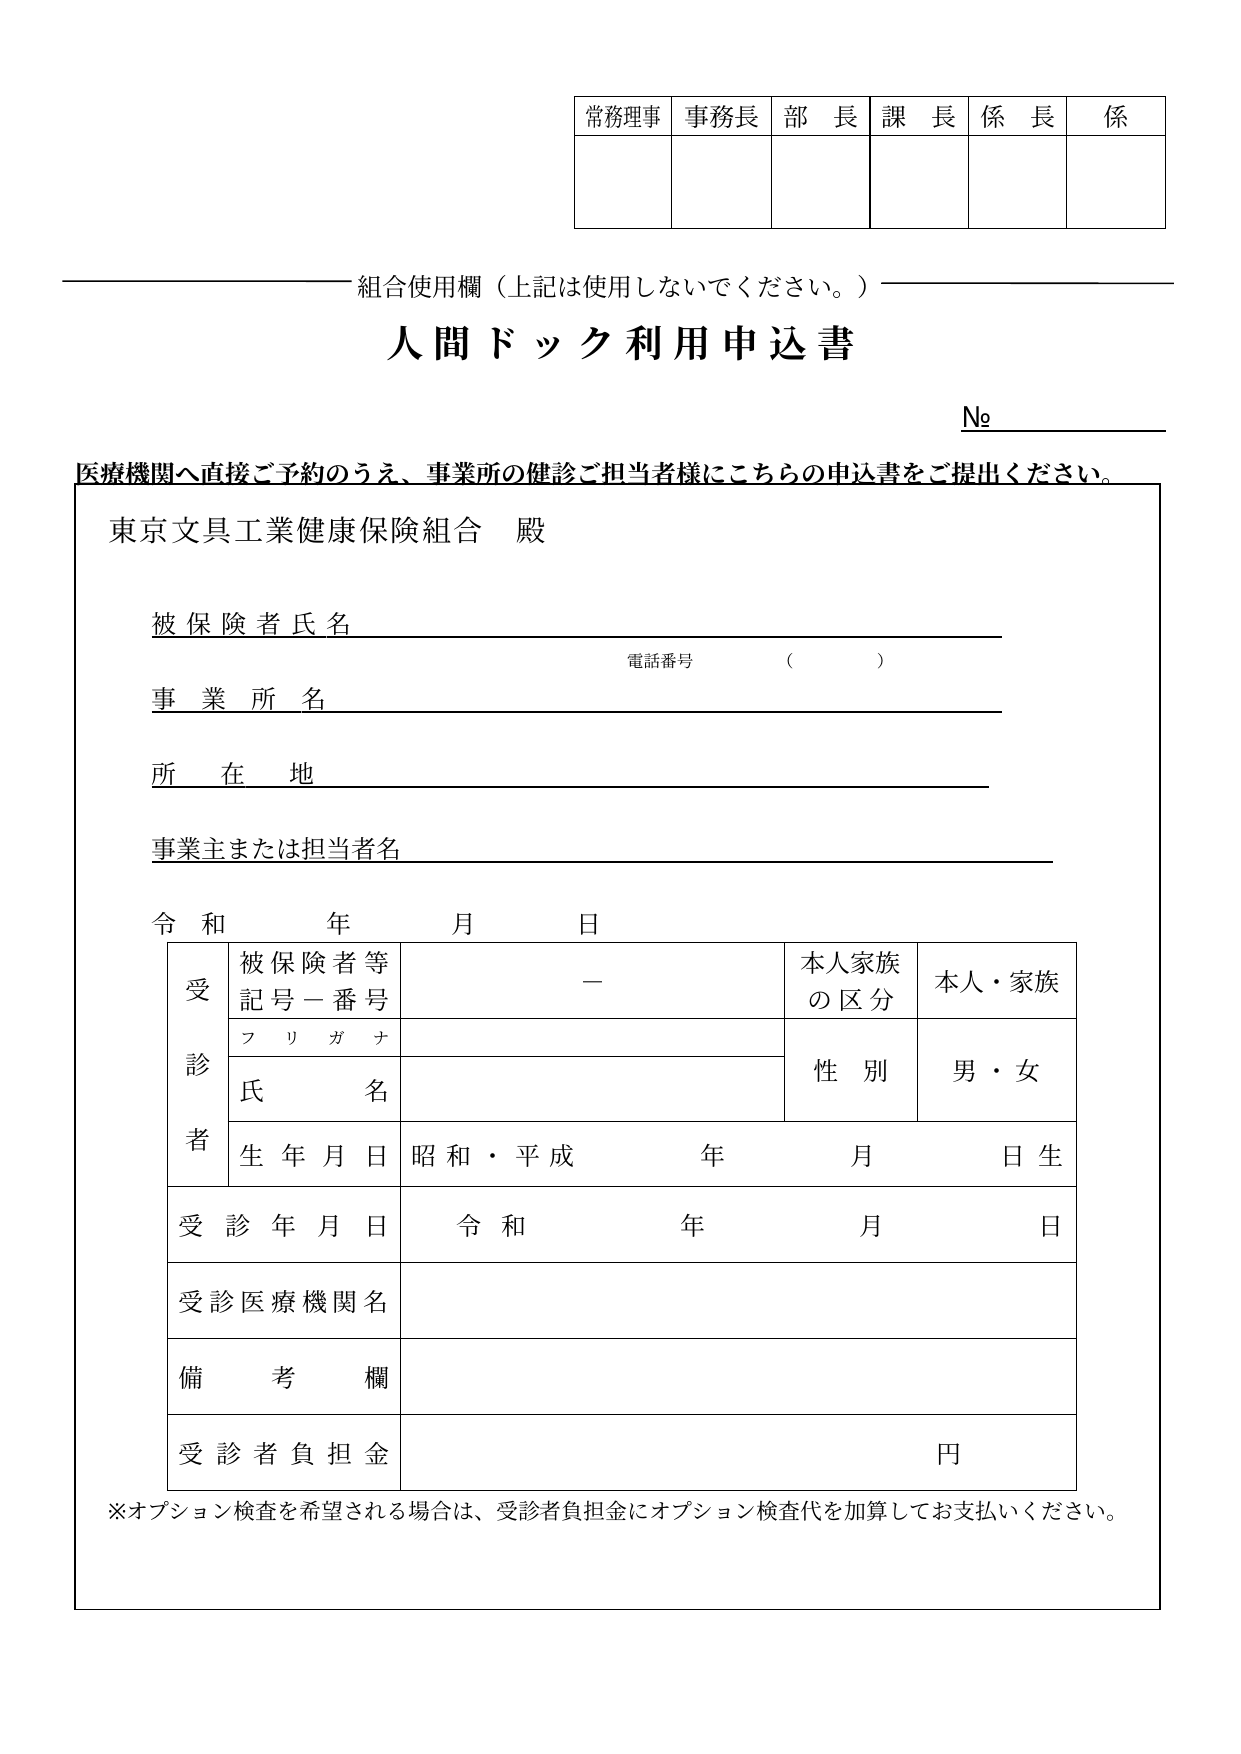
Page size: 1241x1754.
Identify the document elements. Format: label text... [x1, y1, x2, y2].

text 電話番号 （ ） [152, 642, 1159, 679]
table_cell 氏名 [229, 1057, 400, 1121]
table_header － [401, 943, 784, 1018]
text ※オプション検査を希望される場合は、受診者負担金にオプション検査代を加算してお支払いください。 [76, 1491, 1159, 1529]
table_cell 性 別 [785, 1019, 917, 1121]
table_header 係 長 [969, 97, 1066, 135]
text 東京文具工業健康保険組合 殿 [76, 492, 1159, 567]
table_header 被保険者等 記号－番号 [229, 943, 400, 1018]
text 組合使用欄（上記は使用しないでください。） [75, 267, 1165, 304]
table_cell 生年月日 [229, 1122, 400, 1186]
table_header 課 長 [871, 97, 968, 135]
table_cell [1067, 136, 1165, 228]
text 被保険者氏名 [152, 604, 1159, 642]
text № [961, 379, 1239, 454]
table_cell [672, 136, 771, 228]
table_cell 昭和・平成 年 月 日生 [401, 1122, 1076, 1186]
table_cell 円 [401, 1415, 1076, 1490]
text 医療機関へ直接ご予約のうえ、事業所の健診ご担当者様にこちらの申込書をご提出ください。 [75, 454, 1239, 492]
table_header 事務長 [672, 97, 771, 135]
table_cell 受診年月日 [168, 1187, 400, 1262]
table_header 本人・家族 [918, 943, 1076, 1018]
table_cell [401, 1339, 1076, 1414]
table_header 常務理事 [575, 97, 671, 135]
table_cell [871, 136, 968, 228]
table_cell 受診者負担金 [168, 1415, 400, 1490]
text 人間ドック利用申込書 [75, 304, 1165, 379]
table_cell 男 ・ 女 [918, 1019, 1076, 1121]
table_cell [401, 1263, 1076, 1338]
table_cell [772, 136, 869, 228]
text 事業所名 [152, 679, 1159, 717]
table_cell 令和 年 月 日 [401, 1187, 1076, 1262]
text 所在地 [152, 754, 1159, 792]
table_cell フリガナ [229, 1019, 400, 1056]
table_cell [401, 1057, 784, 1121]
table_cell 受診医療機関名 [168, 1263, 400, 1338]
table_header 受 診 者 [168, 943, 228, 1186]
table_header 部 長 [772, 97, 869, 135]
table_cell [401, 1019, 784, 1056]
table_header 本人家族 の区分 [785, 943, 917, 1018]
text 事業主または担当者名 [152, 829, 1159, 867]
table_cell 備考欄 [168, 1339, 400, 1414]
table_cell [969, 136, 1066, 228]
table_cell [575, 136, 671, 228]
table_header 係 [1067, 97, 1165, 135]
text 令 和 年 月 日 [152, 904, 1159, 942]
